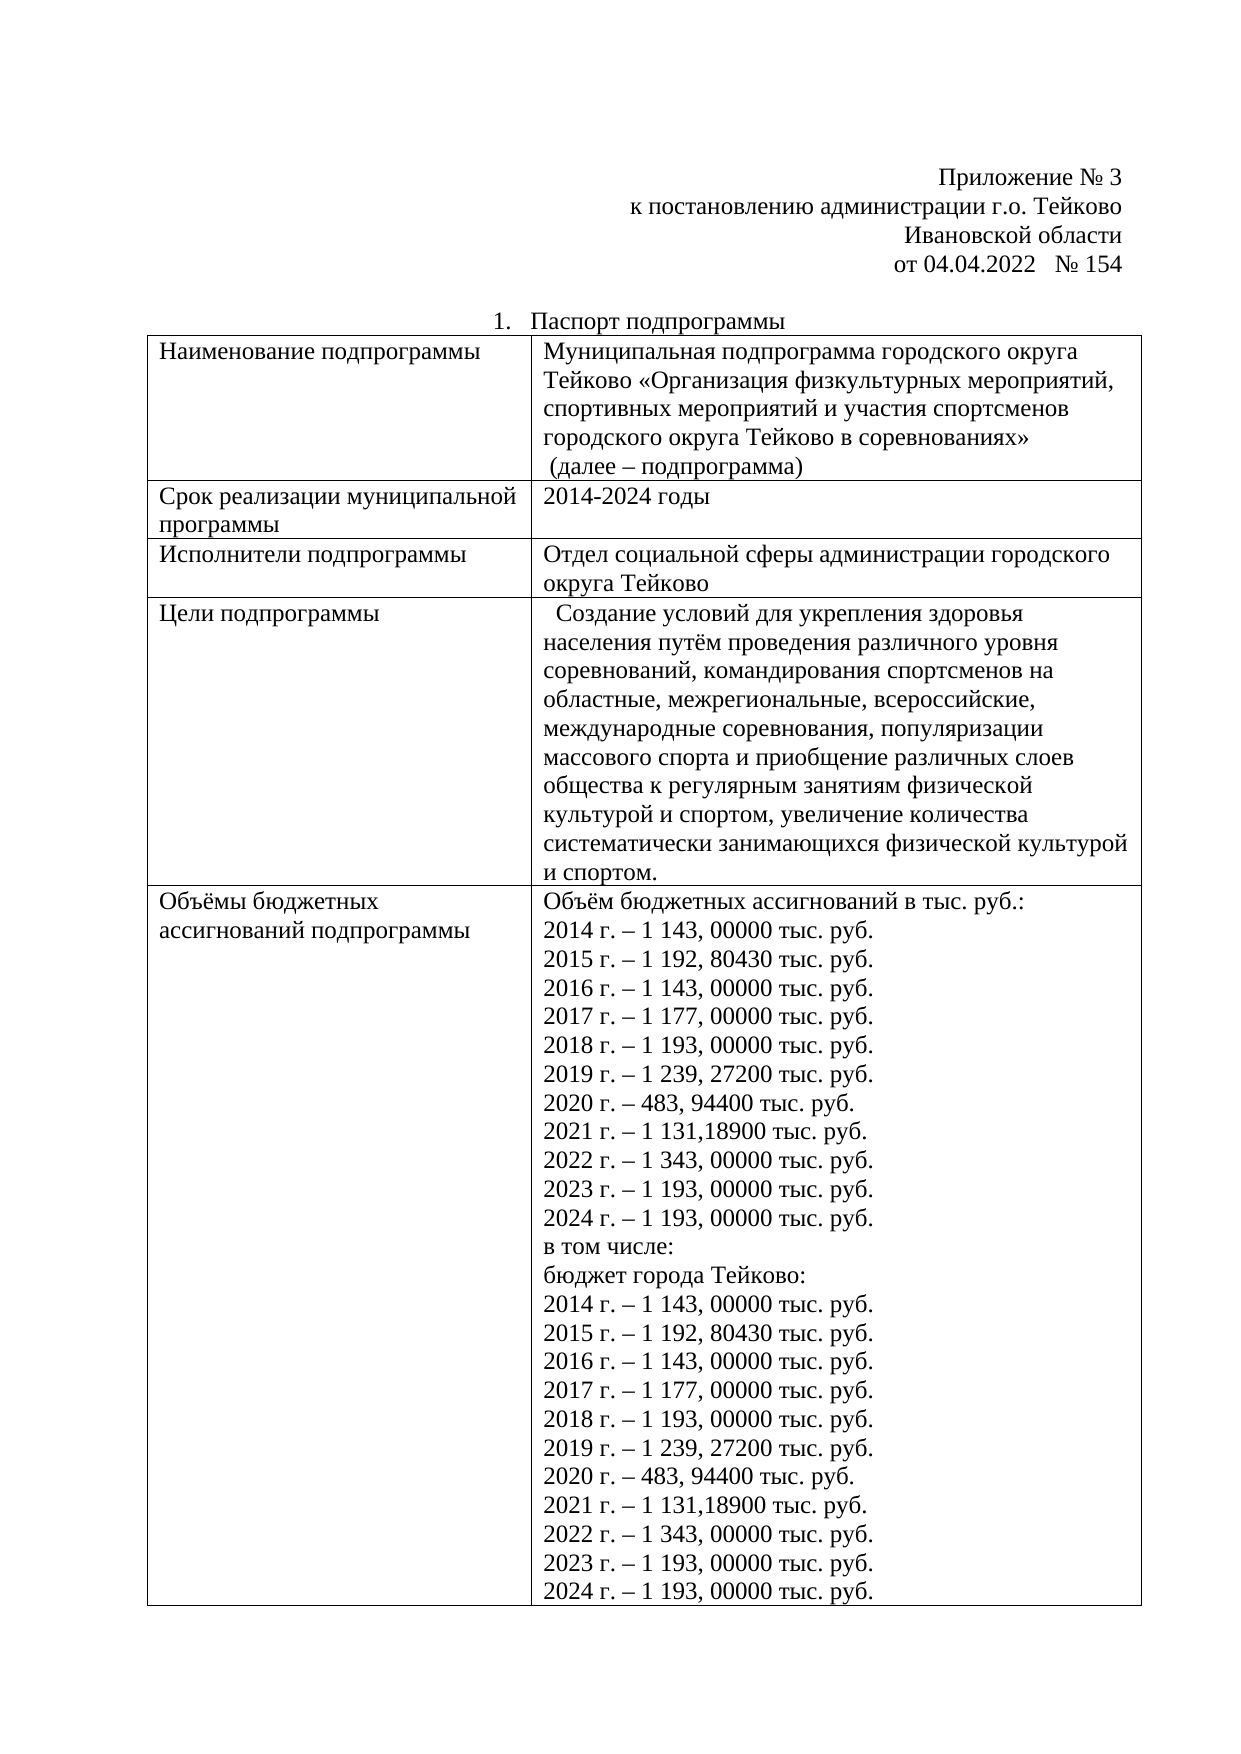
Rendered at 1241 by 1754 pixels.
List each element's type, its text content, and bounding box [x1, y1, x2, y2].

text Приложение № 3 [118, 162, 1122, 191]
text к постановлению администрации г.о. Тейково [118, 191, 1122, 220]
list Паспорт подпрограммы [156, 306, 1122, 335]
text от 04.04.2022 № 154 [118, 249, 1122, 277]
table_cell Цели подпрограммы [148, 598, 531, 885]
table_cell Объёмы бюджетных ассигнований подпрограммы [148, 886, 531, 1605]
table_cell Срок реализации муниципальной программы [148, 481, 531, 538]
table_cell Отдел социальной сферы администрации городского округа Тейково [532, 539, 1141, 597]
table_cell 2014-2024 годы [532, 481, 1141, 538]
table_header Наименование подпрограммы [148, 336, 531, 480]
table_header Муниципальная подпрограмма городского округа Тейково «Организация физкультурных мероприятий, спортивных мероприятий и участия спортсменов городского округа Тейково в соревнованиях» (далее – подпрограмма) [532, 336, 1141, 480]
table_cell Создание условий для укрепления здоровья населения путём проведения различного уровня соревнований, командирования спортсменов на областные, межрегиональные, всероссийские, международные соревнования, популяризации массового спорта и приобщение различных слоев общества к регулярным занятиям физической культурой и спортом, увеличение количества систематически занимающихся физической культурой и спортом. [532, 598, 1141, 885]
table_cell Объём бюджетных ассигнований в тыс. руб.: . – 1 143, 00000 тыс. руб. . – 1 192, 80430 тыс. руб. . – 1 143, 00000 тыс. руб. . – 1 177, 00000 тыс. руб. . – 1 193, 00000 тыс. руб. . – 1 239, 27200 тыс. руб. . – 483, 94400 тыс. руб. 2021 г. – 1 131,18900 тыс. руб. 2022 г. – 1 343, 00000 тыс. руб. 2023 г. – 1 193, 00000 тыс. руб. 2024 г. – 1 193, 00000 тыс. руб. в том числе: бюджет города Тейково: . – 1 143, 00000 тыс. руб. . – 1 192, 80430 тыс. руб. . – 1 143, 00000 тыс. руб. . – 1 177, 00000 тыс. руб. . – 1 193, 00000 тыс. руб. . – 1 239, 27200 тыс. руб. . – 483, 94400 тыс. руб. 2021 г. – 1 131,18900 тыс. руб. 2022 г. – 1 343, 00000 тыс. руб. 2023 г. – 1 193, 00000 тыс. руб. 2024 г. – 1 193, 00000 тыс. руб. [532, 886, 1141, 1605]
table_cell Исполнители подпрограммы [148, 539, 531, 597]
text Ивановской области [118, 220, 1122, 249]
